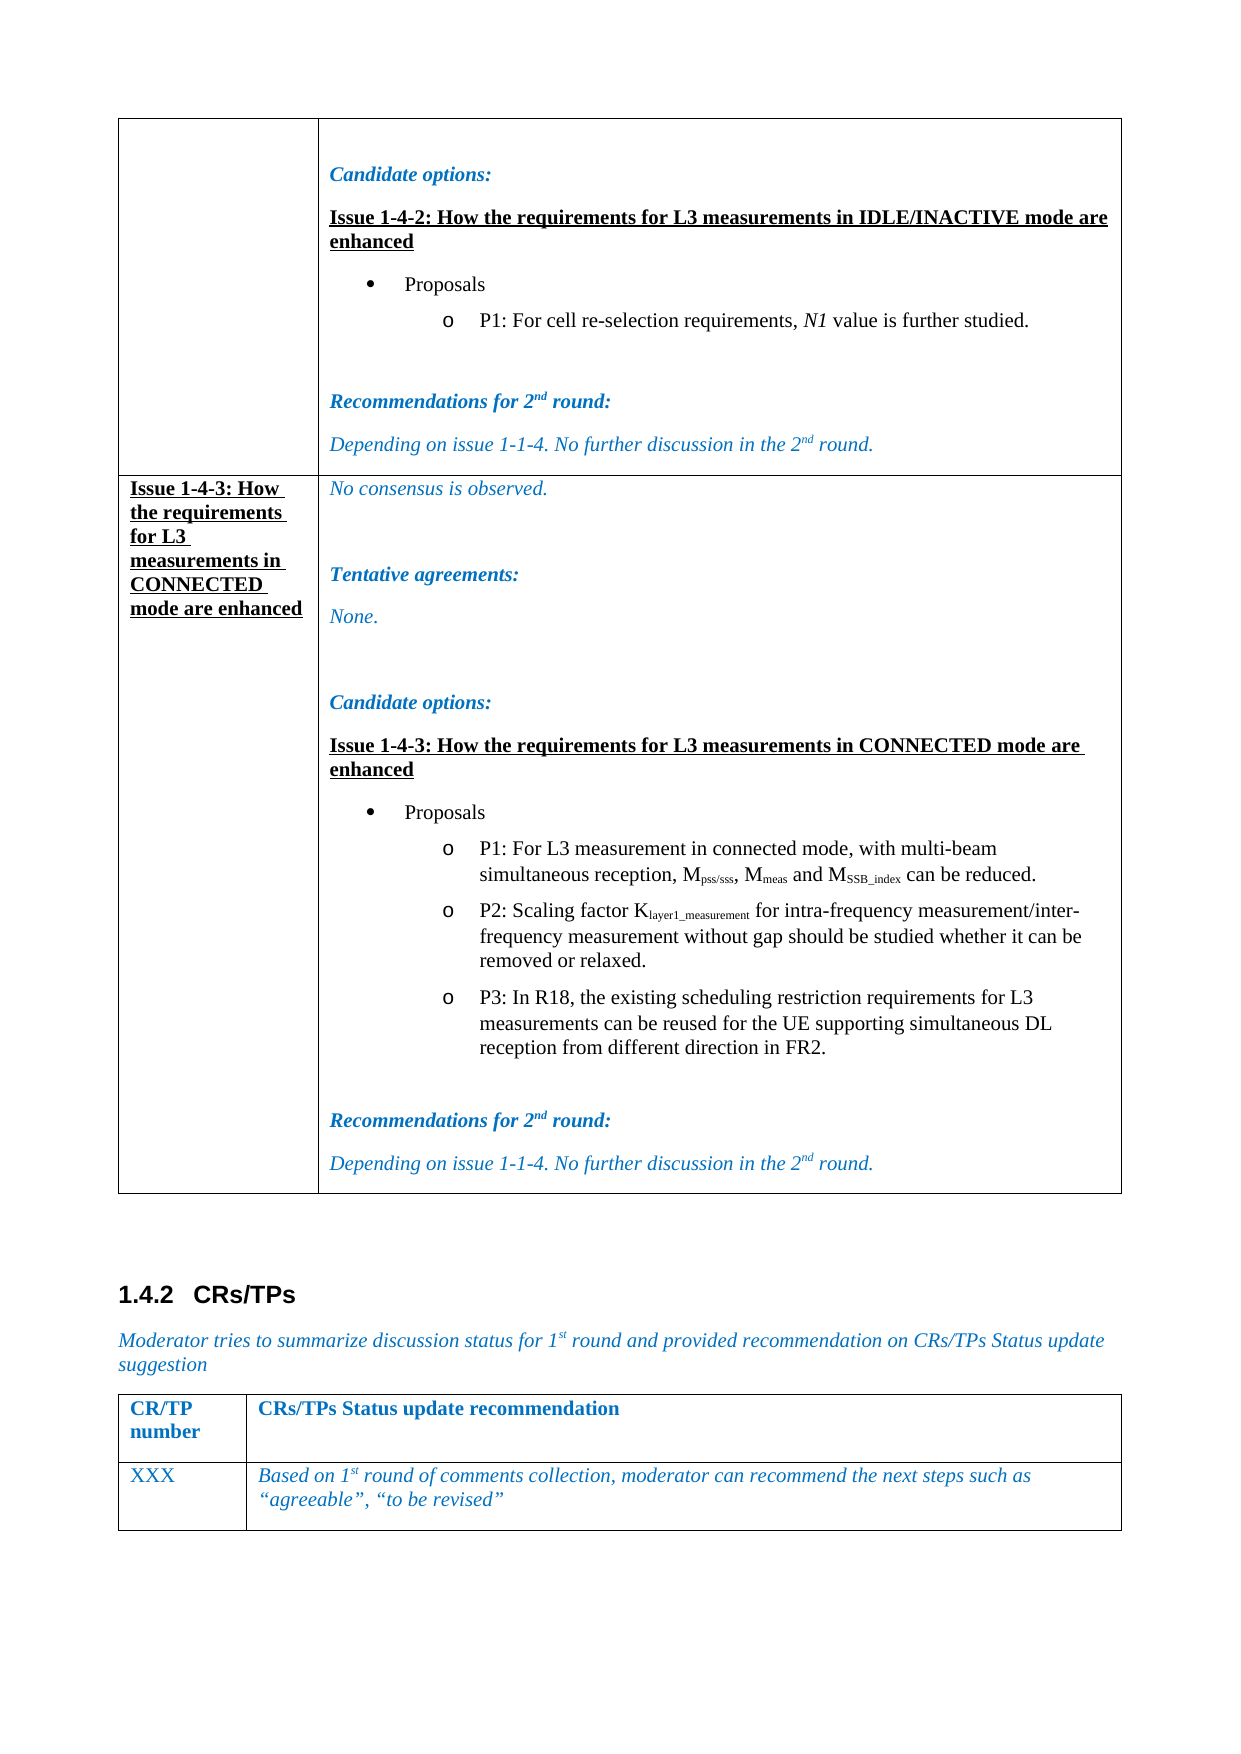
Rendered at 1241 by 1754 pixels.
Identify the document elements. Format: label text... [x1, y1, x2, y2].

table_cell No consensus is observed. Tentative agreements: None. Candidate options: Issue 1-4-3: How the requirements for L3 measurements in CONNECTED mode are enhanced Proposals P1: For L3 measurement in connected mode, with multi-beam simultaneous reception, Mpss/sss, Mmeas and MSSB_index can be reduced. P2: Scaling factor Klayer1_measurement for intra-frequency measurement/inter-frequency measurement without gap should be studied whether it can be removed or relaxed. P3: In R18, the existing scheduling restriction requirements for L3 measurements can be reused for the UE supporting simultaneous DL reception from different direction in FR2. Recommendations for 2nd round: Depending on issue 1-1-4. No further discussion in the 2nd round. [319, 476, 1121, 1193]
table_header CRs/TPs Status update recommendation [247, 1395, 1121, 1462]
subtitle CRs/TPs [118, 1280, 1122, 1309]
text Moderator tries to summarize discussion status for 1st round and provided recommendation on CRs/TPs Status update suggestion [118, 1327, 1122, 1376]
table_cell Issue 1-4-3: How the requirements for L3 measurements in CONNECTED mode are enhanced [119, 476, 318, 1193]
table_header CR/TP number [119, 1395, 246, 1462]
table_cell Based on 1st round of comments collection, moderator can recommend the next steps such as “agreeable”, “to be revised” [247, 1463, 1121, 1530]
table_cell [119, 119, 318, 475]
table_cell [319, 119, 1121, 475]
table_cell XXX [119, 1463, 246, 1530]
